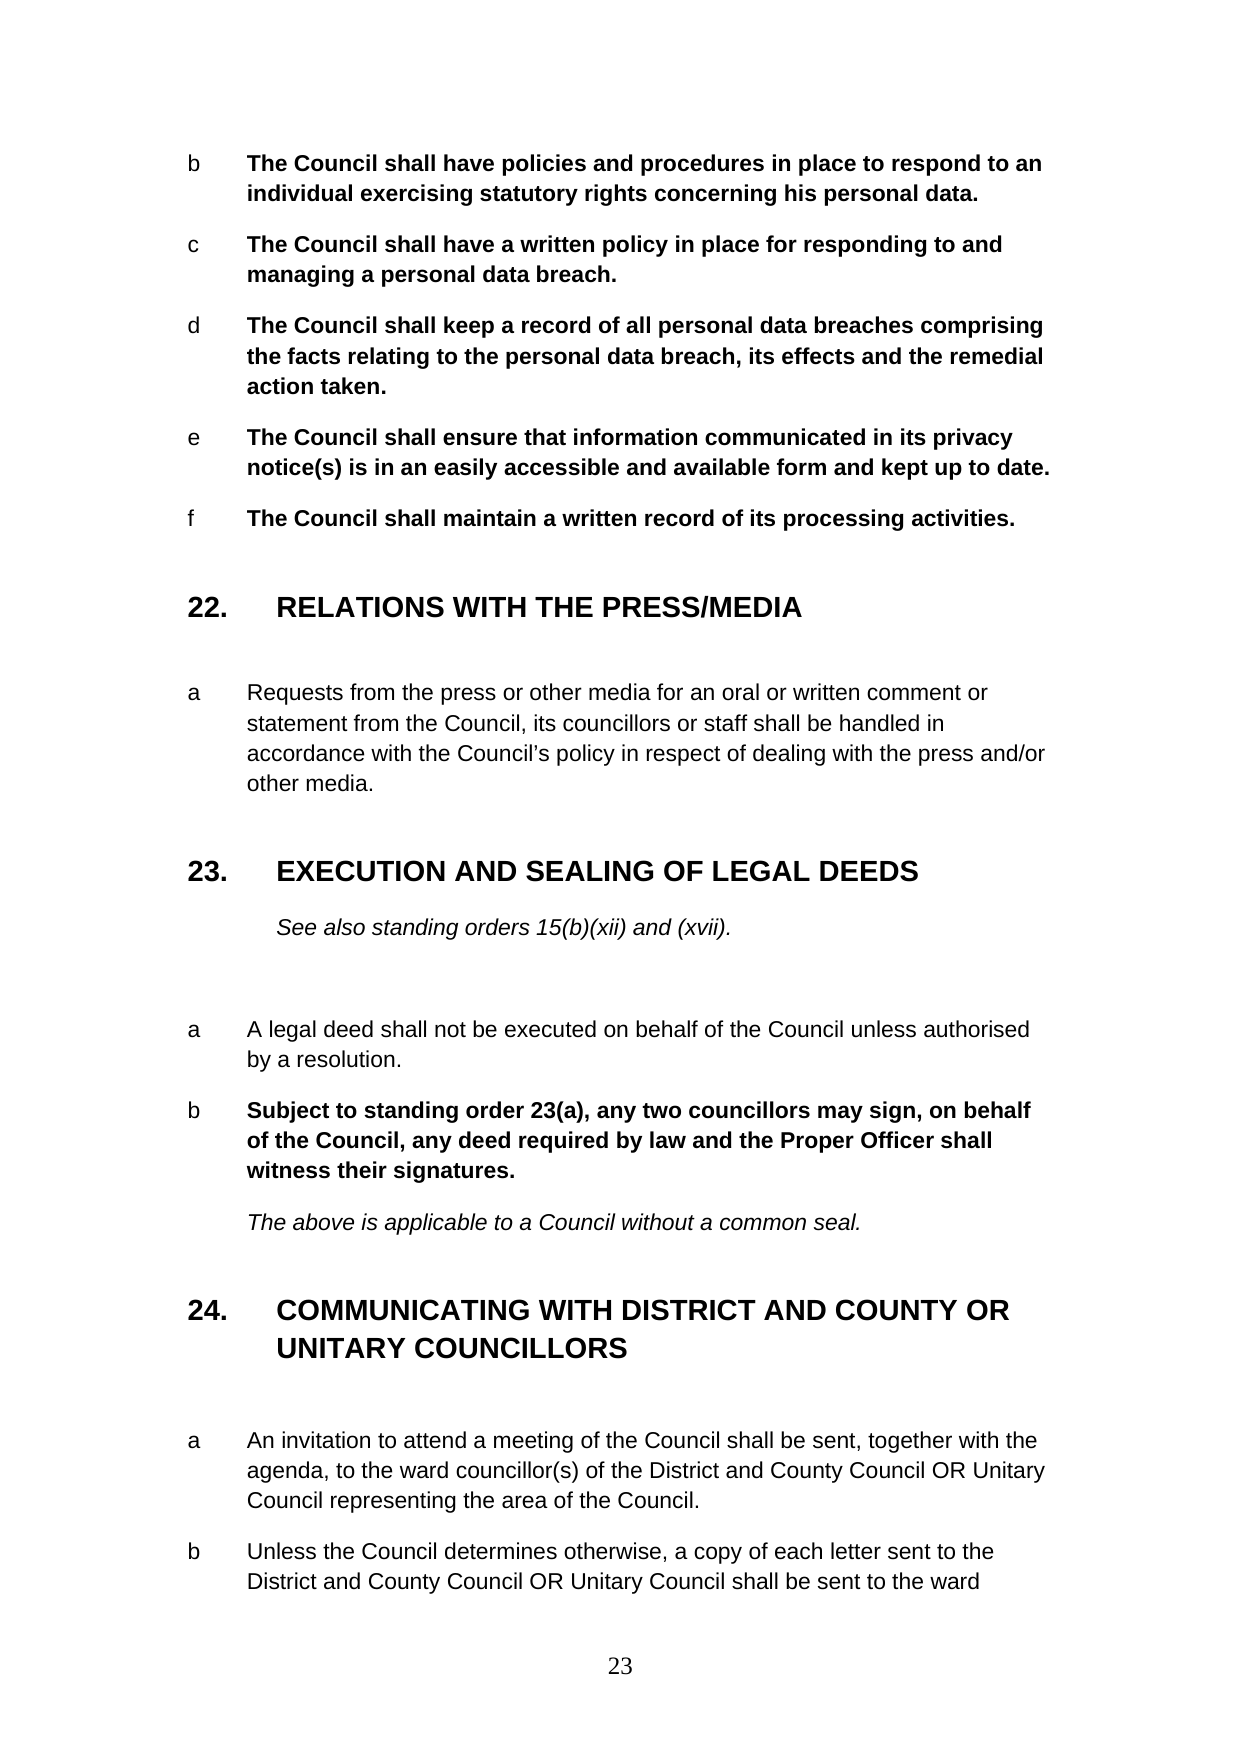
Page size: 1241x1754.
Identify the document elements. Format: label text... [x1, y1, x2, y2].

subtitle EXECUTION AND SEALING OF LEGAL DEEDS [187, 854, 1053, 888]
list The Council shall maintain a written record of its processing activities. [187, 505, 1053, 564]
list Subject to standing order 23(a), any two councillors may sign, on behalf of the Council, any deed required by law and the Proper Officer shall witness their signatures. [187, 1097, 1053, 1184]
subtitle COMMUNICATING WITH DISTRICT AND COUNTY OR UNITARY COUNCILLORS [187, 1293, 1053, 1401]
list Requests from the press or other media for an oral or written comment or statement from the Council, its councillors or staff shall be handled in accordance with the Council’s policy in respect of dealing with the press and/or other media. [187, 679, 1053, 829]
text The above is applicable to a Council without a common seal. [247, 1208, 1053, 1268]
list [187, 1538, 1053, 1594]
list The Council shall keep a record of all personal data breaches comprising the facts relating to the personal data breach, its effects and the remedial action taken. [187, 312, 1053, 399]
list An invitation to attend a meeting of the Council shall be sent, together with the agenda, to the ward councillor(s) of the District and County Council OR Unitary Council representing the area of the Council. [187, 1427, 1053, 1513]
subtitle RELATIONS WITH THE PRESS/MEDIA [187, 590, 1053, 623]
text See also standing orders 15(b)(xii) and (xvii). [201, 914, 1053, 940]
list The Council shall ensure that information communicated in its privacy notice(s) is in an easily accessible and available form and kept up to date. [187, 424, 1053, 481]
list The Council shall have a written policy in place for responding to and managing a personal data breach. [187, 231, 1053, 288]
list The Council shall have policies and procedures in place to respond to an individual exercising statutory rights concerning his personal data. [187, 150, 1053, 207]
list A legal deed shall not be executed on behalf of the Council unless authorised by a resolution. [187, 1016, 1053, 1072]
